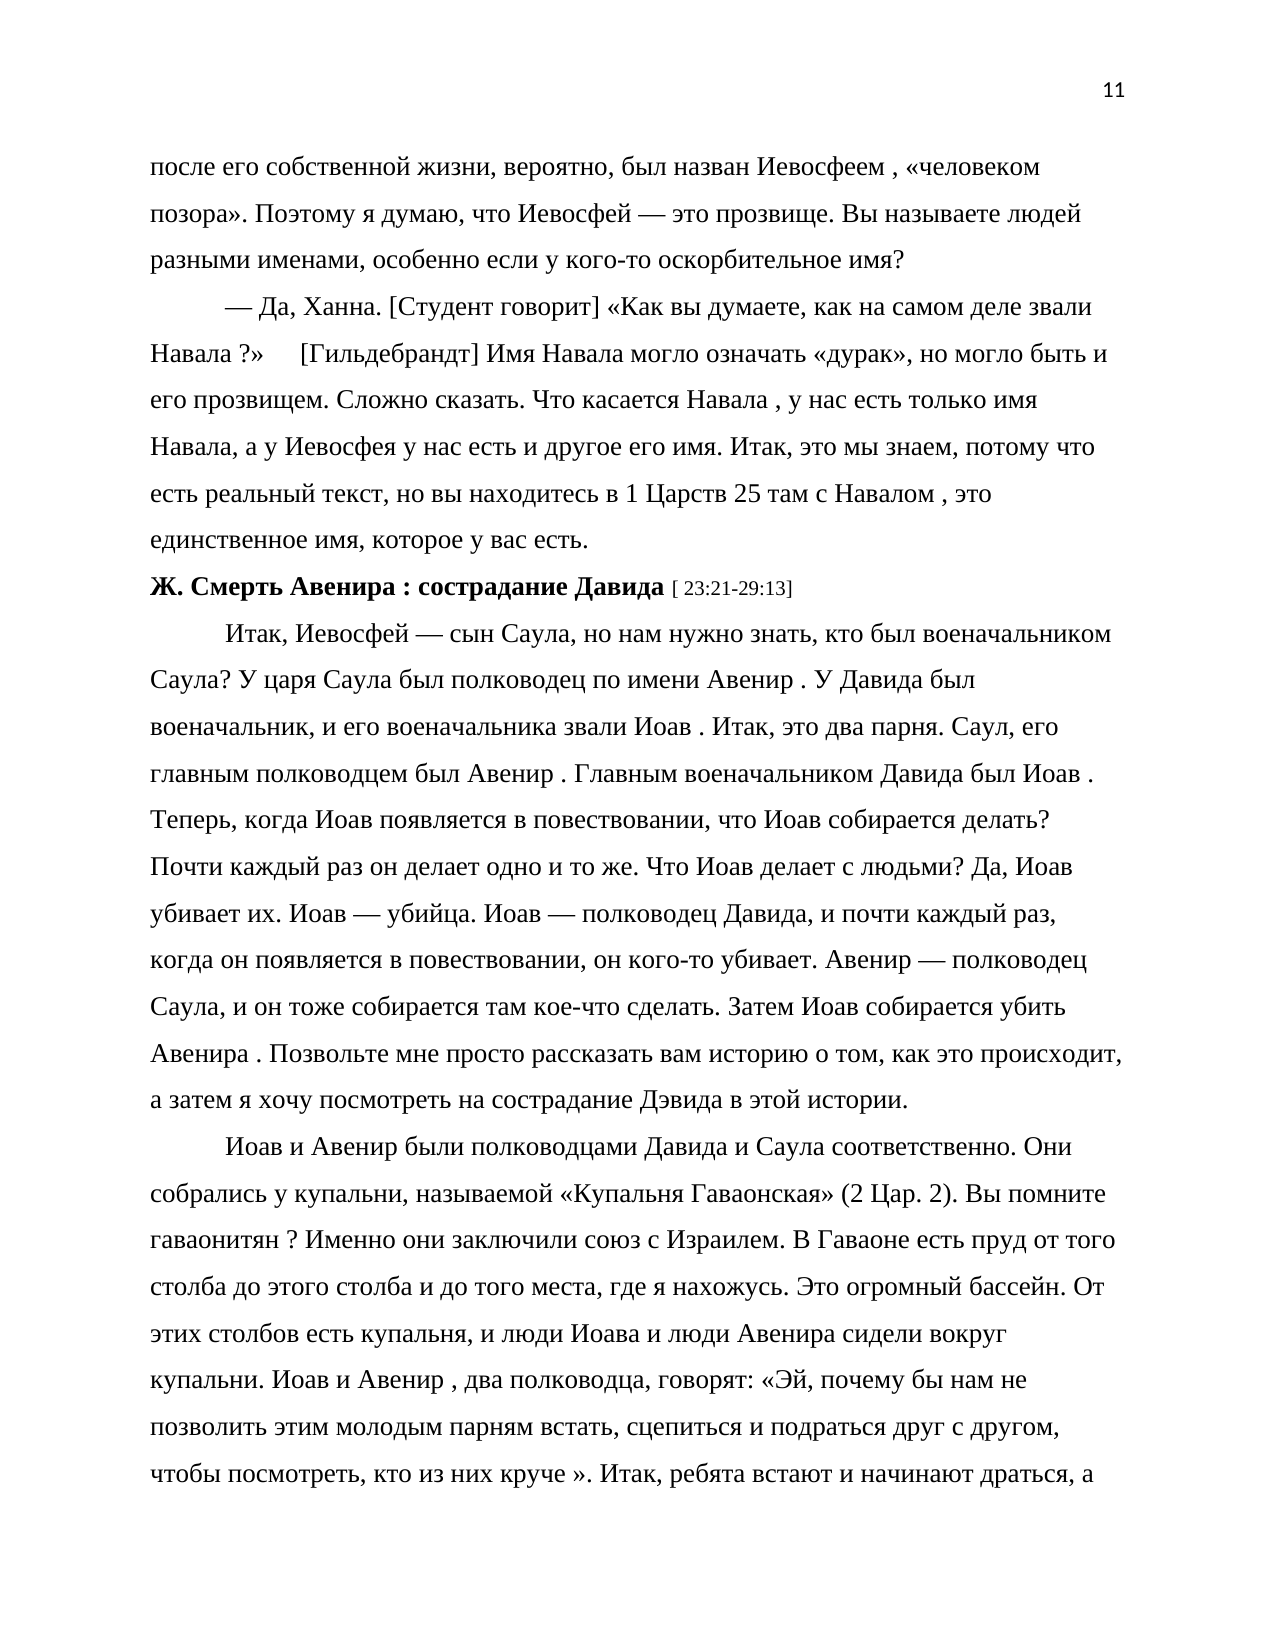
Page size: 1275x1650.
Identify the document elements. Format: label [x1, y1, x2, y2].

text [150, 150, 1125, 1488]
